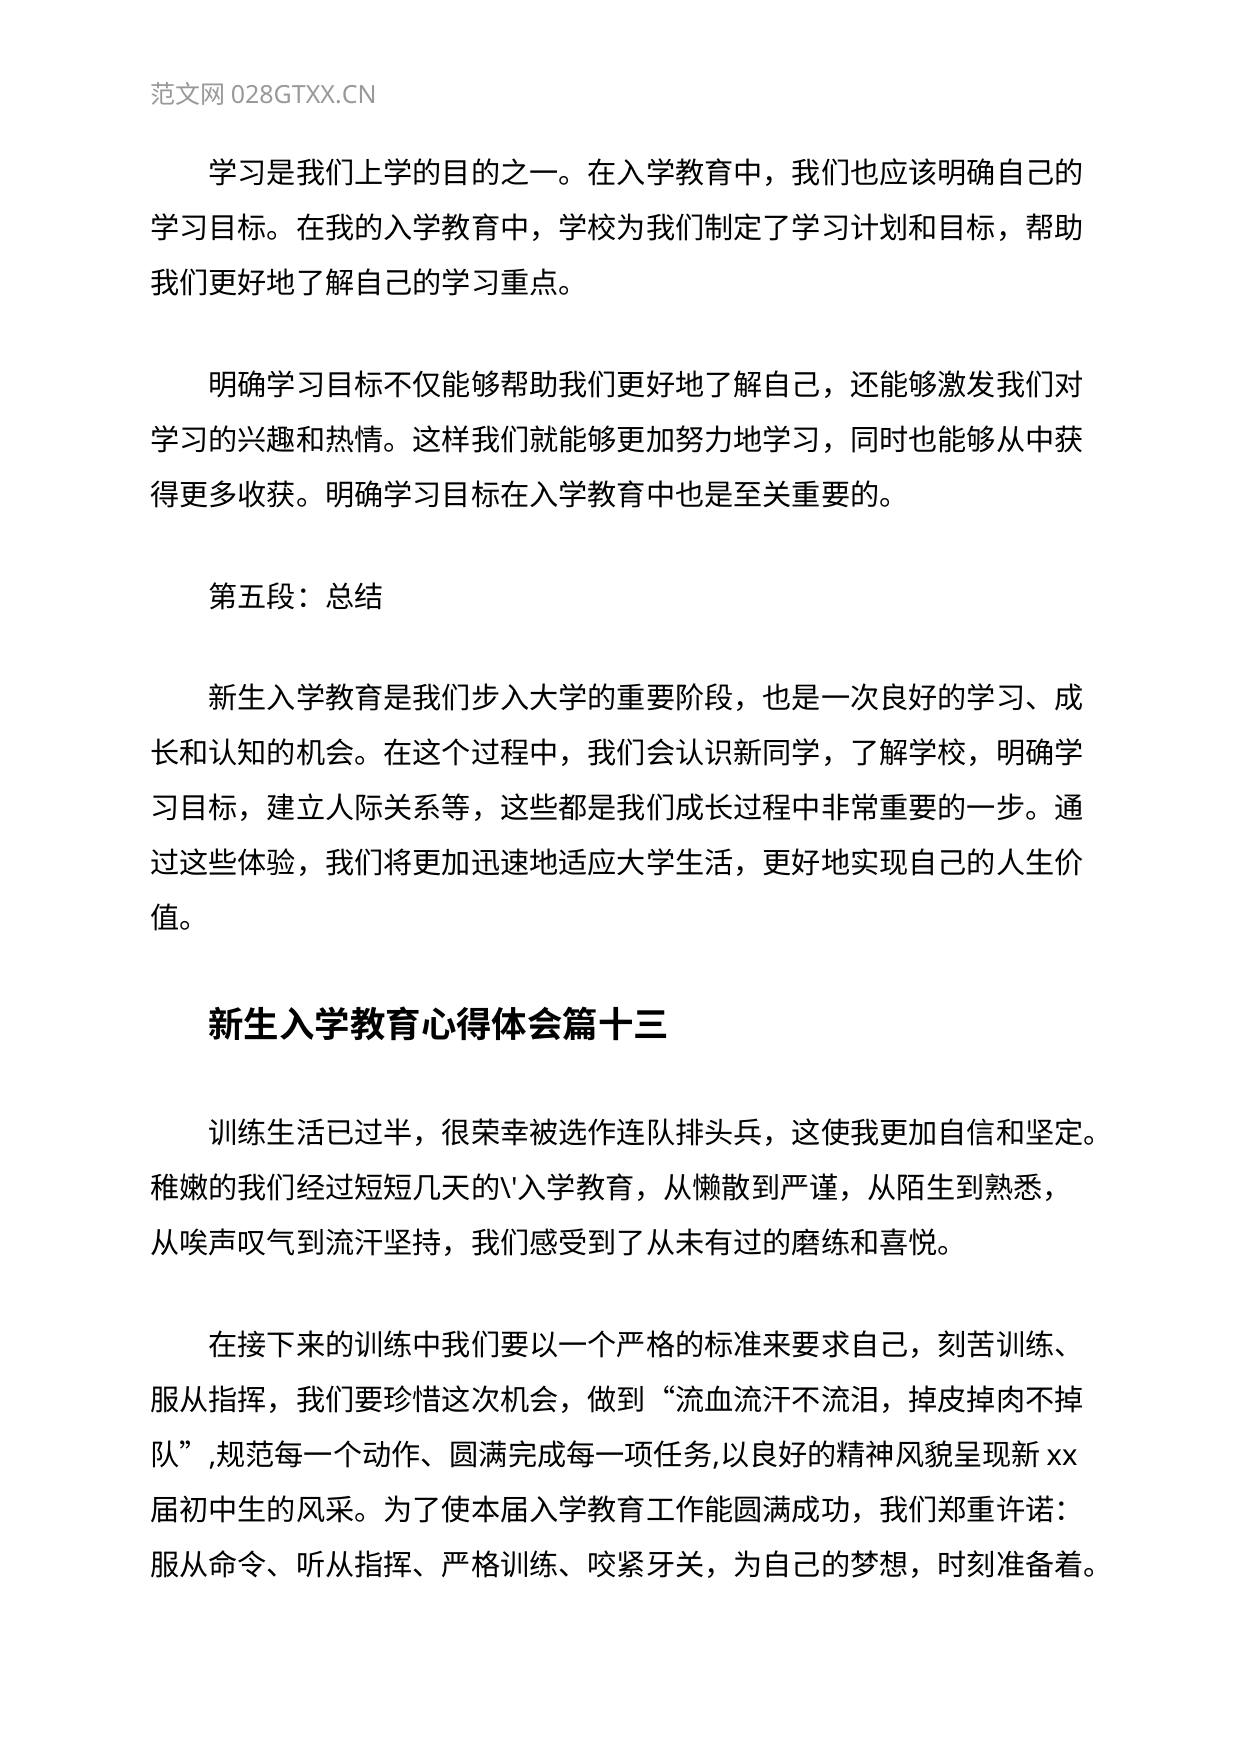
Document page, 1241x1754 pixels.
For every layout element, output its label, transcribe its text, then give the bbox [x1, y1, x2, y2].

text 在接下来的训练中我们要以一个严格的标准来要求自己，刻苦训练、服从指挥，我们要珍惜这次机会，做到“流血流汗不流泪，掉皮掉肉不掉队”,规范每一个动作、圆满完成每一项任务,以良好的精神风貌呈现新xx届初中生的风采。为了使本届入学教育工作能圆满成功，我们郑重许诺：服从命令、听从指挥、严格训练、咬紧牙关，为自己的梦想，时刻准备着。 [150, 1321, 1090, 1583]
text 明确学习目标不仅能够帮助我们更好地了解自己，还能够激发我们对学习的兴趣和热情。这样我们就能够更加努力地学习，同时也能够从中获得更多收获。明确学习目标在入学教育中也是至关重要的。 [150, 362, 1090, 514]
text 第五段：总结 [150, 573, 1090, 615]
text 新生入学教育心得体会篇十三 [150, 996, 1090, 1047]
text 新生入学教育是我们步入大学的重要阶段，也是一次良好的学习、成长和认知的机会。在这个过程中，我们会认识新同学，了解学校，明确学习目标，建立人际关系等，这些都是我们成长过程中非常重要的一步。通过这些体验，我们将更加迅速地适应大学生活，更好地实现自己的人生价值。 [150, 675, 1090, 937]
text 训练生活已过半，很荣幸被选作连队排头兵，这使我更加自信和坚定。稚嫩的我们经过短短几天的\'入学教育，从懒散到严谨，从陌生到熟悉，从唉声叹气到流汗坚持，我们感受到了从未有过的磨练和喜悦。 [150, 1110, 1090, 1262]
text 学习是我们上学的目的之一。在入学教育中，我们也应该明确自己的学习目标。在我的入学教育中，学校为我们制定了学习计划和目标，帮助我们更好地了解自己的学习重点。 [150, 150, 1090, 302]
